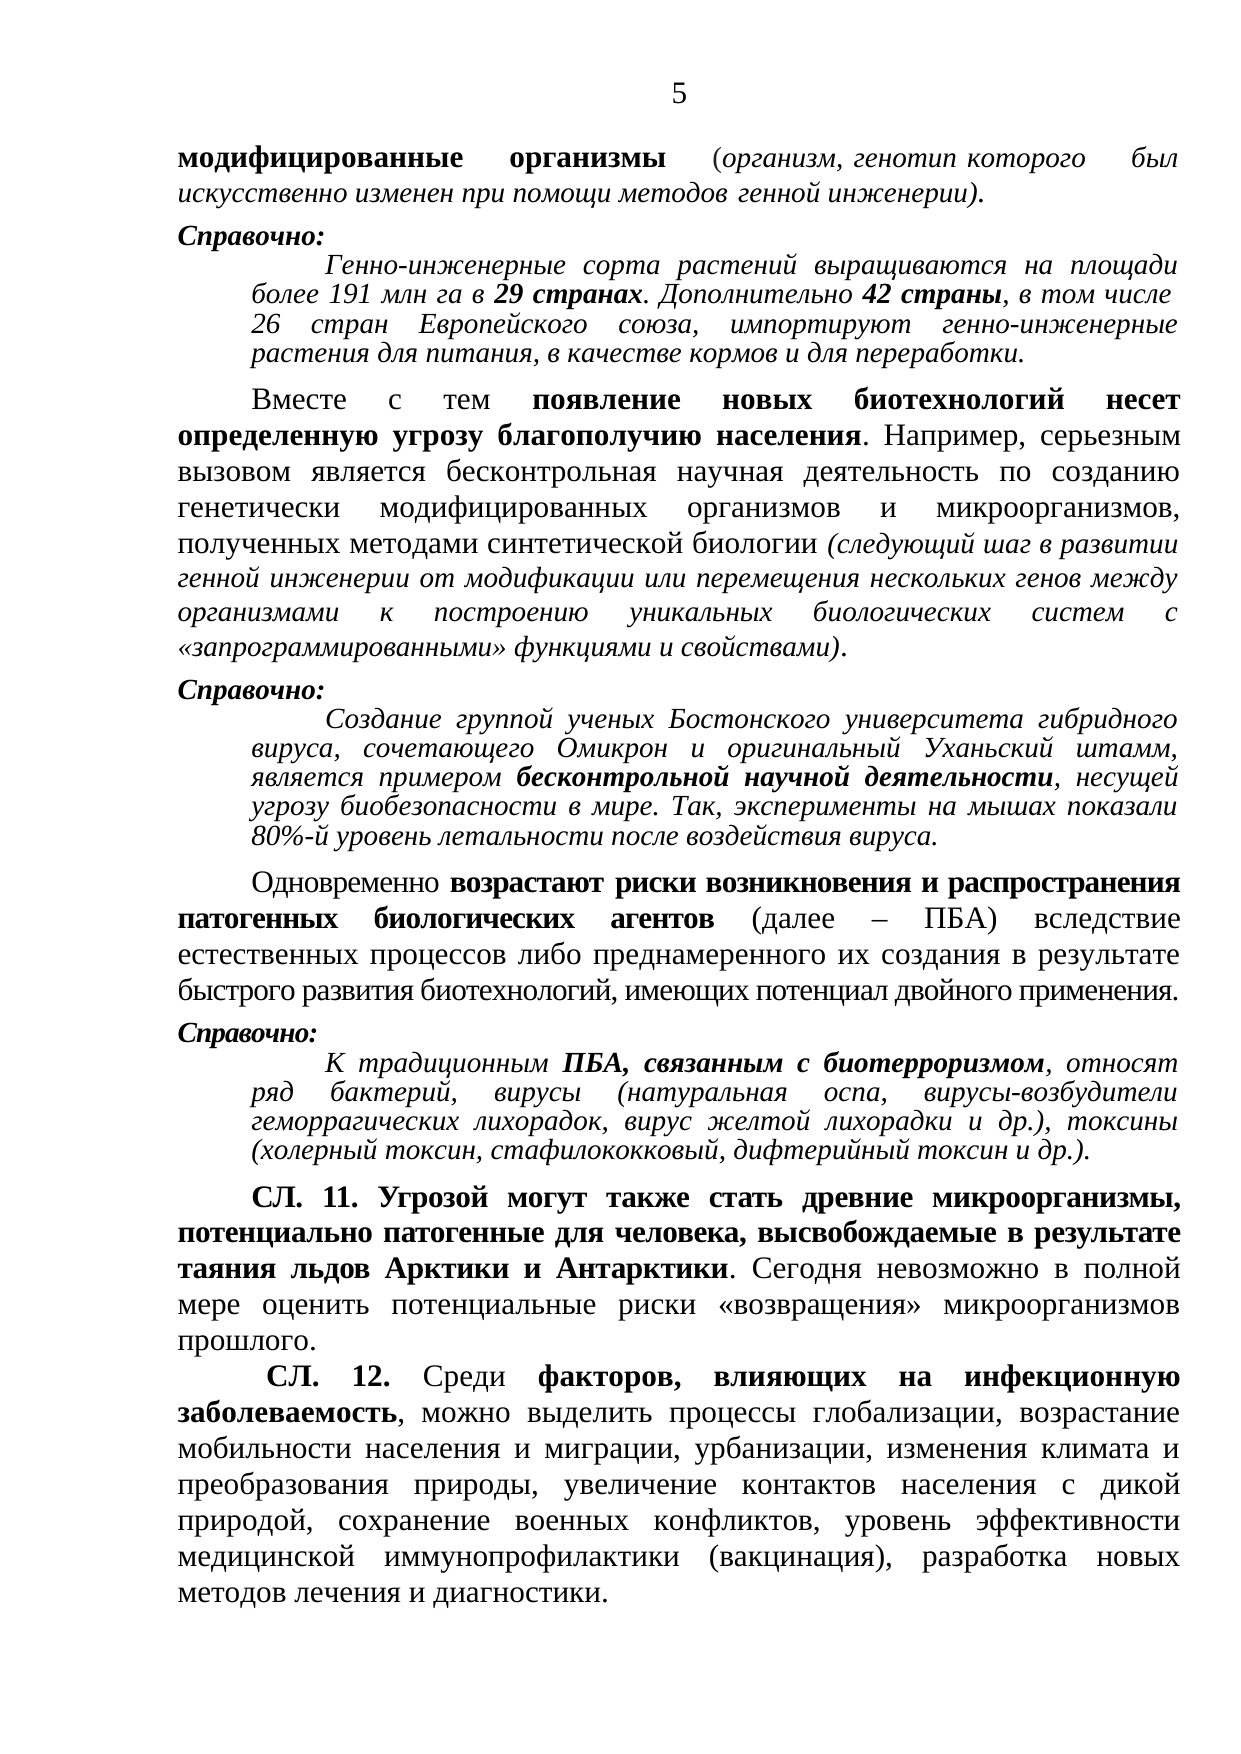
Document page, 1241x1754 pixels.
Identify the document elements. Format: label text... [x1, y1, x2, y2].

text Справочно: [177, 1019, 1181, 1049]
text Генно-инженерные сорта растений выращиваются на площади более 191 млн га в 29 странах. Дополнительно 42 страны, в том числе 26 стран Европейского союза, импортируют генно-инженерные растения для питания, в качестве кормов и для переработки. [251, 251, 1181, 368]
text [177, 138, 1181, 210]
text Справочно: [177, 222, 1181, 251]
text Создание группой ученых Бостонского университета гибридного вируса, сочетающего Омикрон и оригинальный Уханьский штамм, является примером бесконтрольной научной деятельности, несущей угрозу биобезопасности в мире. Так, эксперименты на мышах показали 80%-й уровень летальности после воздействия вируса. [251, 705, 1181, 851]
text Справочно: [177, 676, 1181, 705]
text Одновременно возрастают риски возникновения и распространения патогенных биологических агентов (далее – ПБА) вследствие естественных процессов либо преднамеренного их создания в результате быстрого развития биотехнологий, имеющих потенциал двойного применения. [177, 863, 1181, 1007]
text СЛ. 11. Угрозой могут также стать древние микроорганизмы, потенциально патогенные для человека, высвобождаемые в результате таяния льдов Арктики и Антарктики. Сегодня невозможно в полной мере оценить потенциальные риски «возвращения» микроорганизмов прошлого. [177, 1178, 1181, 1357]
text К традиционным ПБА, связанным с биотерроризмом, относят ряд бактерий, вирусы (натуральная оспа, вирусы-возбудители геморрагических лихорадок, вирус желтой лихорадки и др.), токсины (холерный токсин, стафилококковый, дифтерийный токсин и др.). [251, 1049, 1181, 1165]
text СЛ. 12. Среди факторов, влияющих на инфекционную заболеваемость, можно выделить процессы глобализации, возрастание мобильности населения и миграции, урбанизации, изменения климата и преобразования природы, увеличение контактов населения с дикой природой, сохранение военных конфликтов, уровень эффективности медицинской иммунопрофилактики (вакцинация), разработка новых методов лечения и диагностики. [177, 1357, 1181, 1609]
text Вместе с тем появление новых биотехнологий несет определенную угрозу благополучию населения. Например, серьезным вызовом является бесконтрольная научная деятельность по созданию генетически модифицированных организмов и микроорганизмов, полученных методами синтетической биологии (следующий шаг в развитии генной инженерии от модификации или перемещения нескольких генов между организмами к построению уникальных биологических систем с «запрограммированными» функциями и свойствами). [177, 381, 1181, 663]
